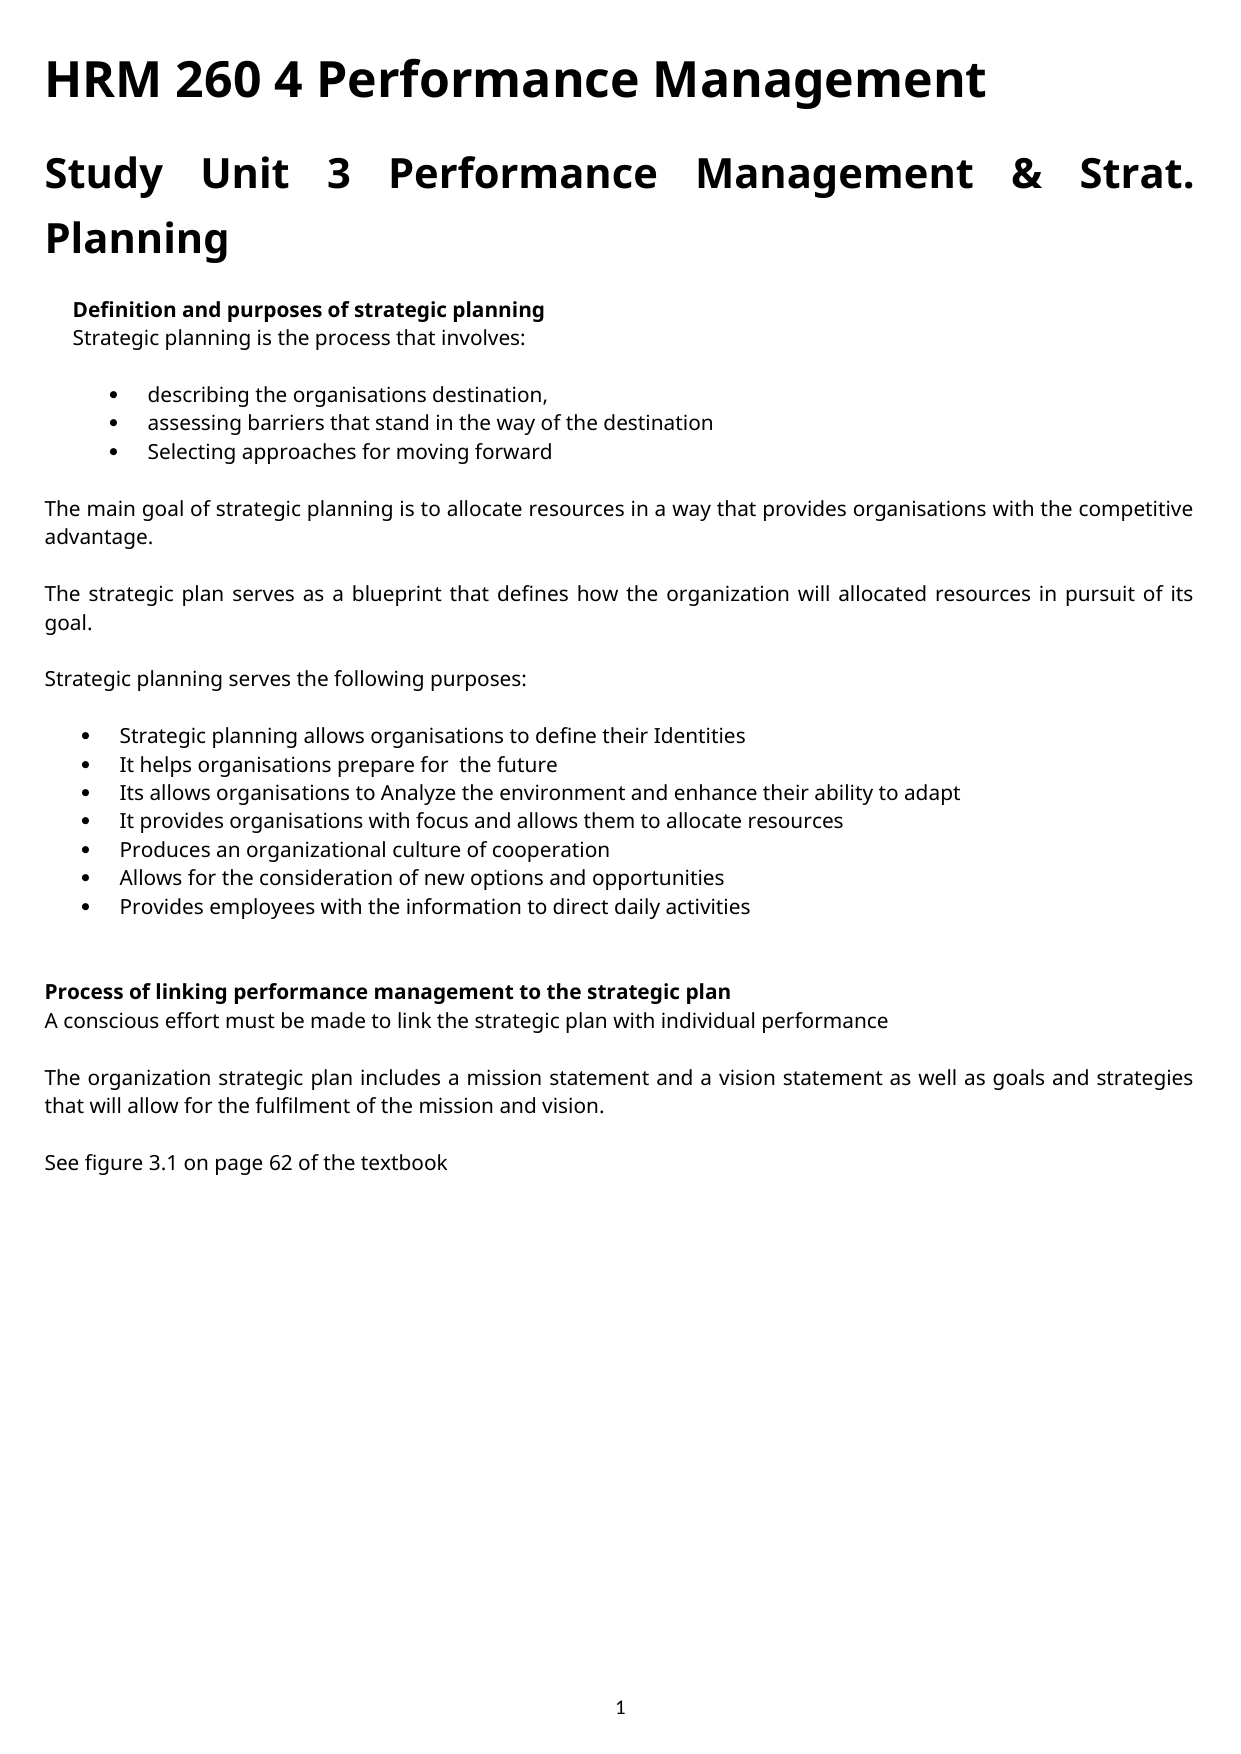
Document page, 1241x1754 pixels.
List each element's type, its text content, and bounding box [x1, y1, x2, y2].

text The organization strategic plan includes a mission statement and a vision statement as well as goals and strategies that will allow for the fulfilment of the mission and vision. [44, 1063, 1196, 1119]
text Definition and purposes of strategic planning [72, 295, 1196, 323]
text See figure 3.1 on page 62 of the textbook [44, 1148, 1196, 1176]
text Strategic planning is the process that involves: [72, 323, 1196, 352]
text The main goal of strategic planning is to allocate resources in a way that provides organisations with the competitive advantage. [44, 494, 1196, 551]
text A conscious effort must be made to link the strategic plan with individual performance [44, 1006, 1196, 1034]
list Its allows organisations to Analyze the environment and enhance their ability to adapt [82, 778, 1196, 807]
list assessing barriers that stand in the way of the destination [110, 408, 1196, 437]
text Process of linking performance management to the strategic plan [44, 977, 1196, 1006]
text Strategic planning serves the following purposes: [44, 664, 1196, 693]
text Study Unit 3 Performance Management & Strat. Planning [44, 143, 1196, 266]
text The strategic plan serves as a blueprint that defines how the organization will allocated resources in pursuit of its goal. [44, 579, 1196, 636]
list Selecting approaches for moving forward [110, 437, 1196, 465]
text HRM 260 4 Performance Management [44, 44, 1196, 112]
list Provides employees with the information to direct daily activities [82, 892, 1196, 920]
list Strategic planning allows organisations to define their Identities [82, 721, 1196, 750]
list It helps organisations prepare for the future [82, 750, 1196, 778]
list It provides organisations with focus and allows them to allocate resources [82, 807, 1196, 835]
list Produces an organizational culture of cooperation [82, 835, 1196, 863]
list describing the organisations destination, [110, 380, 1196, 408]
list Allows for the consideration of new options and opportunities [82, 863, 1196, 892]
